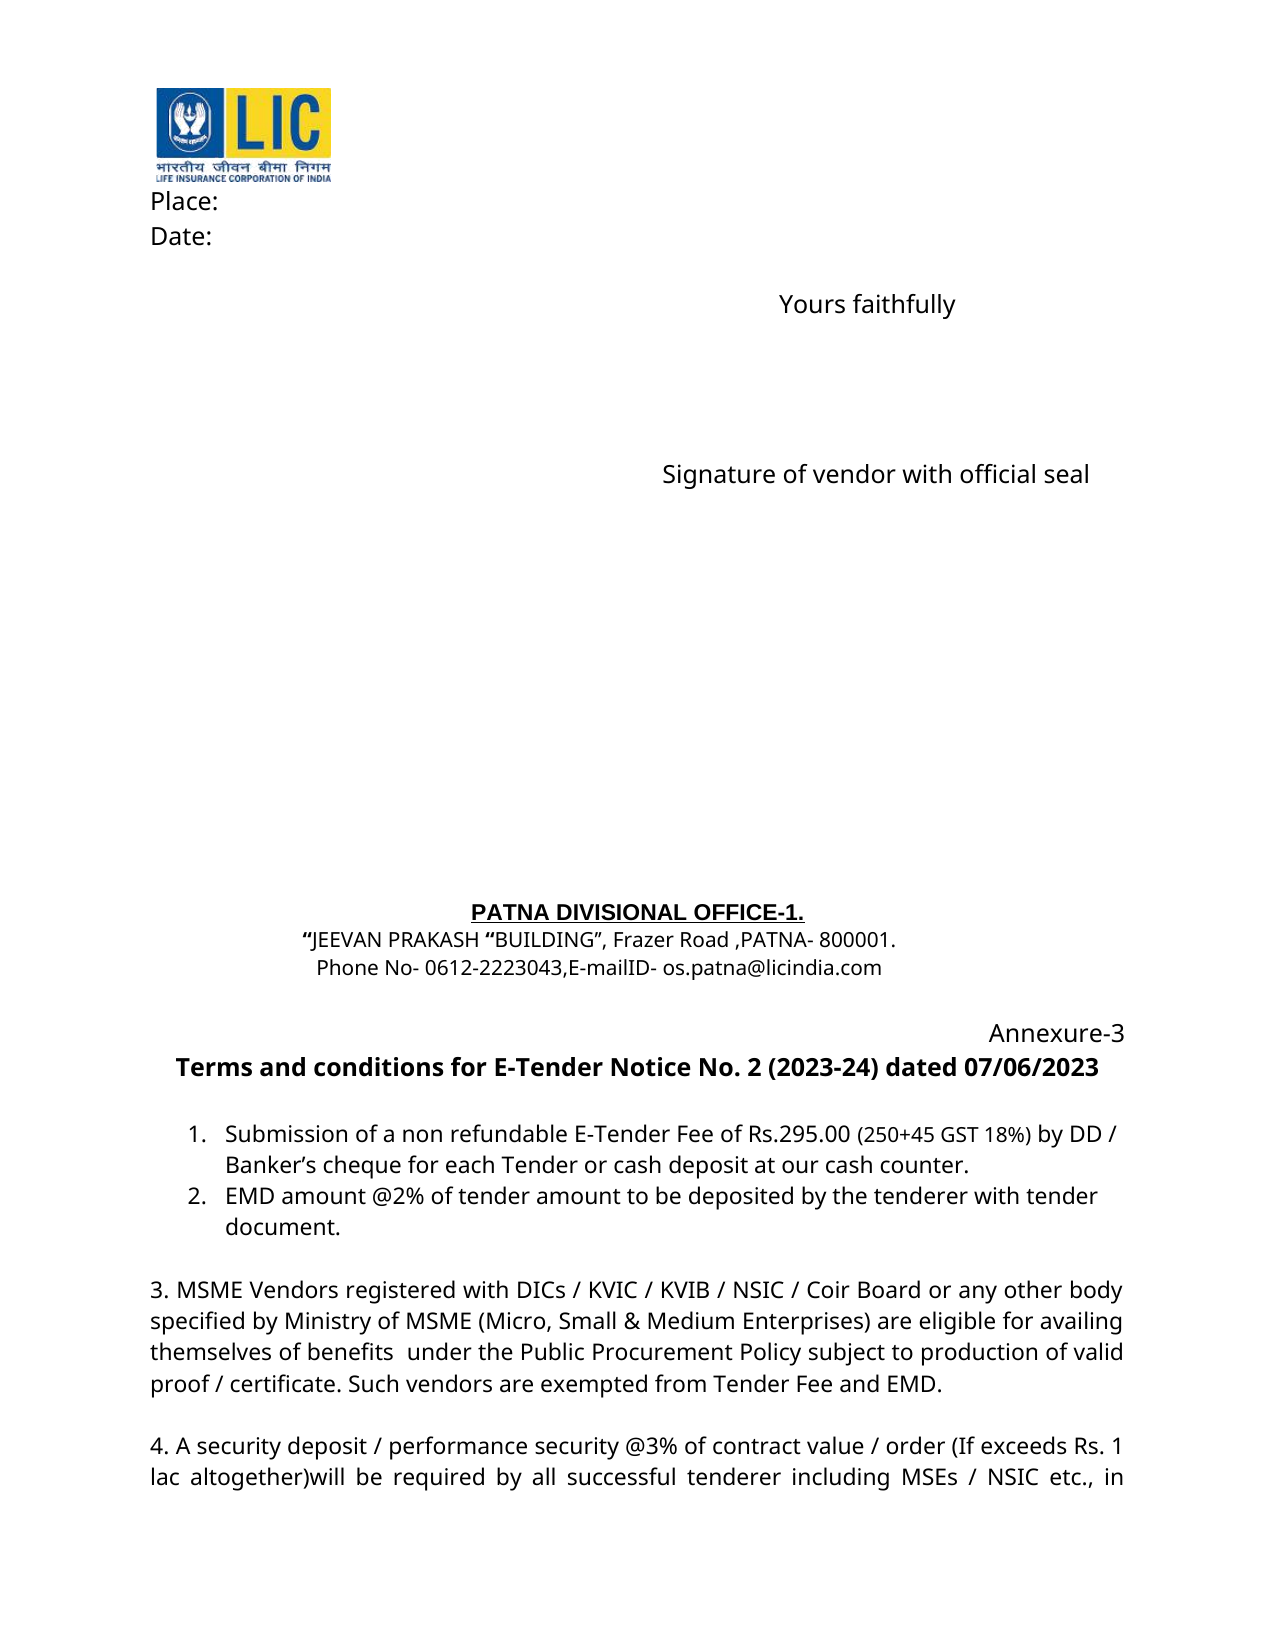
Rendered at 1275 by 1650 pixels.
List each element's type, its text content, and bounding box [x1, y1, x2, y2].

text Signature of vendor with official seal [150, 457, 1125, 491]
text Annexure-3 [150, 1015, 1125, 1049]
text “JEEVAN PRAKASH “BUILDING’’, Frazer Road ,PATNA- 800001. [150, 926, 1042, 953]
text PATNA DIVISIONAL OFFICE-1. [150, 899, 1125, 926]
text Terms and conditions for E-Tender Notice No. 2 (2023-24) dated 07/06/2023 [150, 1049, 1125, 1083]
picture [156, 88, 331, 182]
list Submission of a non refundable E-Tender Fee of Rs.295.00 (250+45 GST 18%) by DD / Banker’s cheque for each Tender or cash deposit at our cash counter. [187, 1118, 1125, 1180]
text 3. MSME Vendors registered with DICs / KVIC / KVIB / NSIC / Coir Board or any other body specified by Ministry of MSME (Micro, Small & Medium Enterprises) are eligible for availing themselves of benefits under the Public Procurement Policy subject to production of valid proof / certificate. Such vendors are exempted from Tender Fee and EMD. [150, 1274, 1125, 1399]
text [150, 1430, 1125, 1493]
text Place: [150, 184, 1125, 218]
text Date: [150, 218, 1125, 252]
text Phone No- 0612-2223043,E-mailID- os.patna@licindia.com [150, 953, 1042, 981]
text Yours faithfully [150, 286, 1125, 320]
list EMD amount @2% of tender amount to be deposited by the tenderer with tender document. [187, 1180, 1125, 1243]
